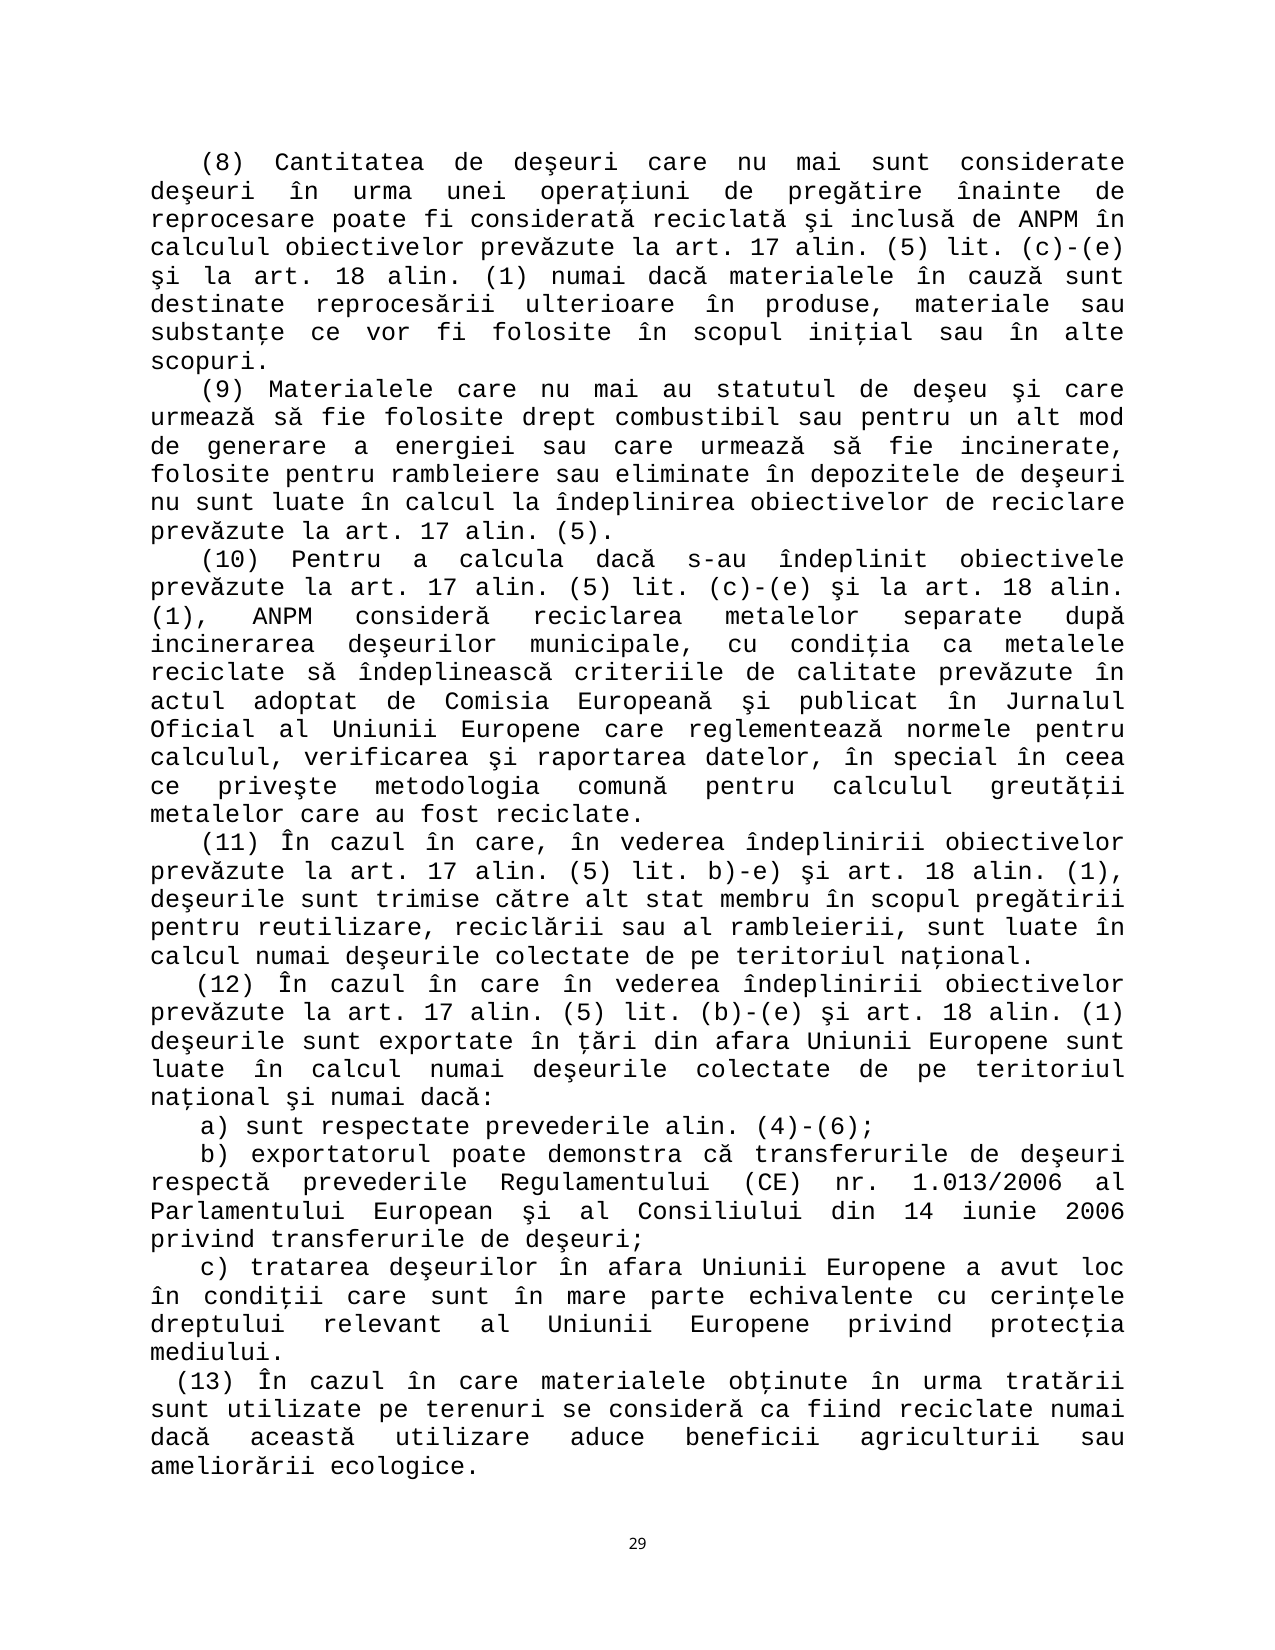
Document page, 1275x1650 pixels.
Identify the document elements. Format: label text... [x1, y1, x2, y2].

text (9) Materialele care nu mai au statutul de deşeu şi care urmează să fie folosite drept combustibil sau pentru un alt mod de generare a energiei sau care urmează să fie incinerate, folosite pentru rambleiere sau eliminate în depozitele de deşeuri nu sunt luate în calcul la îndeplinirea obiectivelor de reciclare prevăzute la art. 17 alin. (5). [150, 377, 1125, 547]
text (12) În cazul în care în vederea îndeplinirii obiectivelor prevăzute la art. 17 alin. (5) lit. (b)-(e) şi art. 18 alin. (1) deşeurile sunt exportate în ţări din afara Uniunii Europene sunt luate în calcul numai deşeurile colectate de pe teritoriul naţional şi numai dacă: [150, 972, 1125, 1113]
text (11) În cazul în care, în vederea îndeplinirii obiectivelor prevăzute la art. 17 alin. (5) lit. b)-e) şi art. 18 alin. (1), deşeurile sunt trimise către alt stat membru în scopul pregătirii pentru reutilizare, reciclării sau al rambleierii, sunt luate în calcul numai deşeurile colectate de pe teritoriul naţional. [150, 830, 1125, 972]
text (13) În cazul în care materialele obţinute în urma tratării sunt utilizate pe terenuri se consideră ca fiind reciclate numai dacă această utilizare aduce beneficii agriculturii sau ameliorării ecologice. [150, 1368, 1125, 1482]
text (8) Cantitatea de deşeuri care nu mai sunt considerate deşeuri în urma unei operaţiuni de pregătire înainte de reprocesare poate fi considerată reciclată şi inclusă de ANPM în calculul obiectivelor prevăzute la art. 17 alin. (5) lit. (c)-(e) şi la art. 18 alin. (1) numai dacă materialele în cauză sunt destinate reprocesării ulterioare în produse, materiale sau substanţe ce vor fi folosite în scopul iniţial sau în alte scopuri. [150, 150, 1125, 377]
text c) tratarea deşeurilor în afara Uniunii Europene a avut loc în condiţii care sunt în mare parte echivalente cu cerinţele dreptului relevant al Uniunii Europene privind protecţia mediului. [150, 1255, 1125, 1368]
text b) exportatorul poate demonstra că transferurile de deşeuri respectă prevederile Regulamentului (CE) nr. 1.013/2006 al Parlamentului European şi al Consiliului din 14 iunie 2006 privind transferurile de deşeuri; [150, 1142, 1125, 1255]
text a) sunt respectate prevederile alin. (4)-(6); [150, 1113, 1125, 1142]
text (10) Pentru a calcula dacă s-au îndeplinit obiectivele prevăzute la art. 17 alin. (5) lit. (c)-(e) şi la art. 18 alin. (1), ANPM consideră reciclarea metalelor separate după incinerarea deşeurilor municipale, cu condiţia ca metalele reciclate să îndeplinească criteriile de calitate prevăzute în actul adoptat de Comisia Europeană şi publicat în Jurnalul Oficial al Uniunii Europene care reglementează normele pentru calculul, verificarea şi raportarea datelor, în special în ceea ce priveşte metodologia comună pentru calculul greutăţii metalelor care au fost reciclate. [150, 547, 1125, 830]
